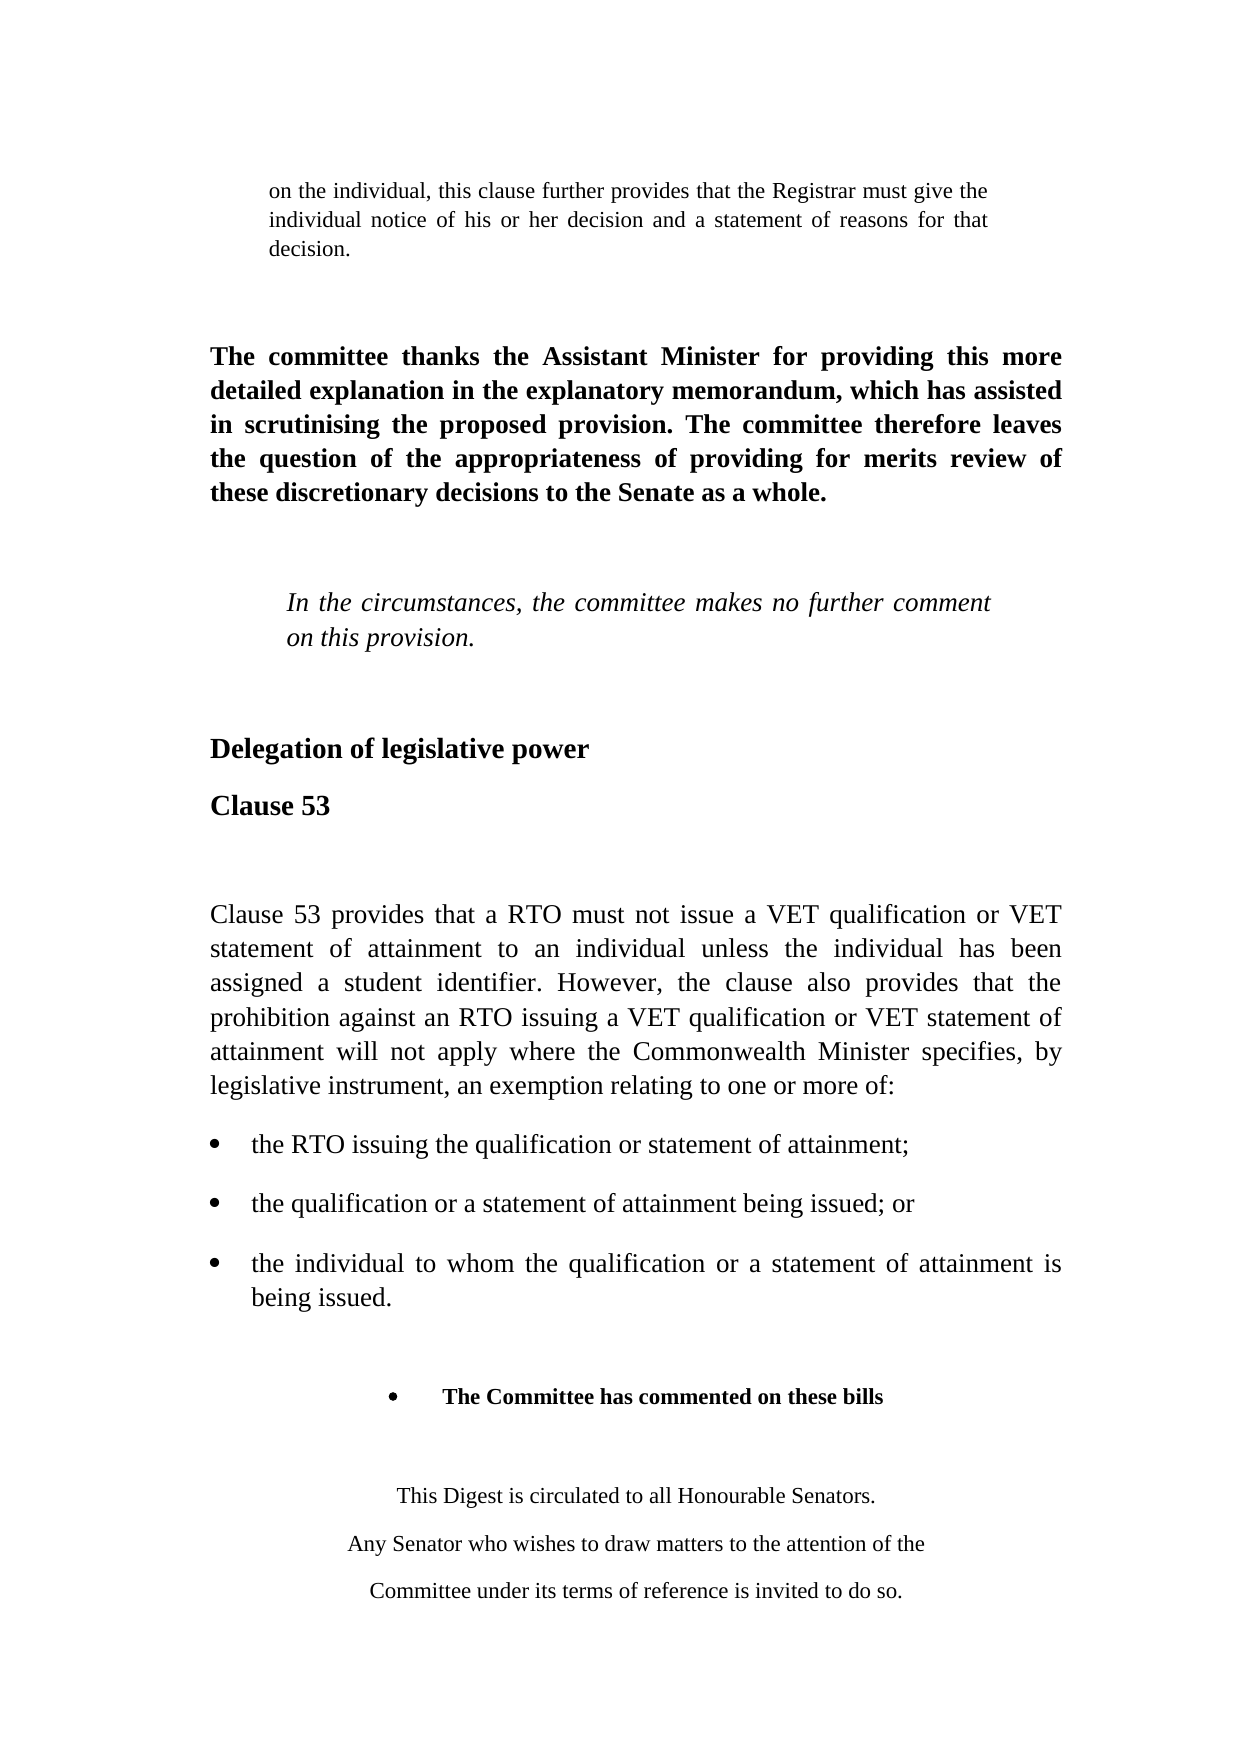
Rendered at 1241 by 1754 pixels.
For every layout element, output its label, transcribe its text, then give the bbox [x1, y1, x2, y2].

text the individual to whom the qualification or a statement of attainment is being issued. [210, 1247, 1063, 1312]
text Delegation of legislative power [210, 731, 1063, 764]
text the qualification or a statement of attainment being issued; or [210, 1187, 1063, 1219]
text The committee thanks the Assistant Minister for providing this more detailed explanation in the explanatory memorandum, which has assisted in scrutinising the proposed provision. The committee therefore leaves the question of the appropriateness of providing for merits review of these discretionary decisions to the Senate as a whole. [210, 340, 1063, 508]
text In the circumstances, the committee makes no further comment on this provision. [286, 587, 992, 652]
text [269, 177, 989, 261]
text Clause 53 [210, 788, 1063, 822]
text Clause 53 provides that a RTO must not issue a VET qualification or VET statement of attainment to an individual unless the individual has been assigned a student identifier. However, the clause also provides that the prohibition against an RTO issuing a VET qualification or VET statement of attainment will not apply where the Commonwealth Minister specifies, by legislative instrument, an exemption relating to one or more of: [210, 898, 1063, 1100]
text the RTO issuing the qualification or statement of attainment; [210, 1128, 1063, 1159]
